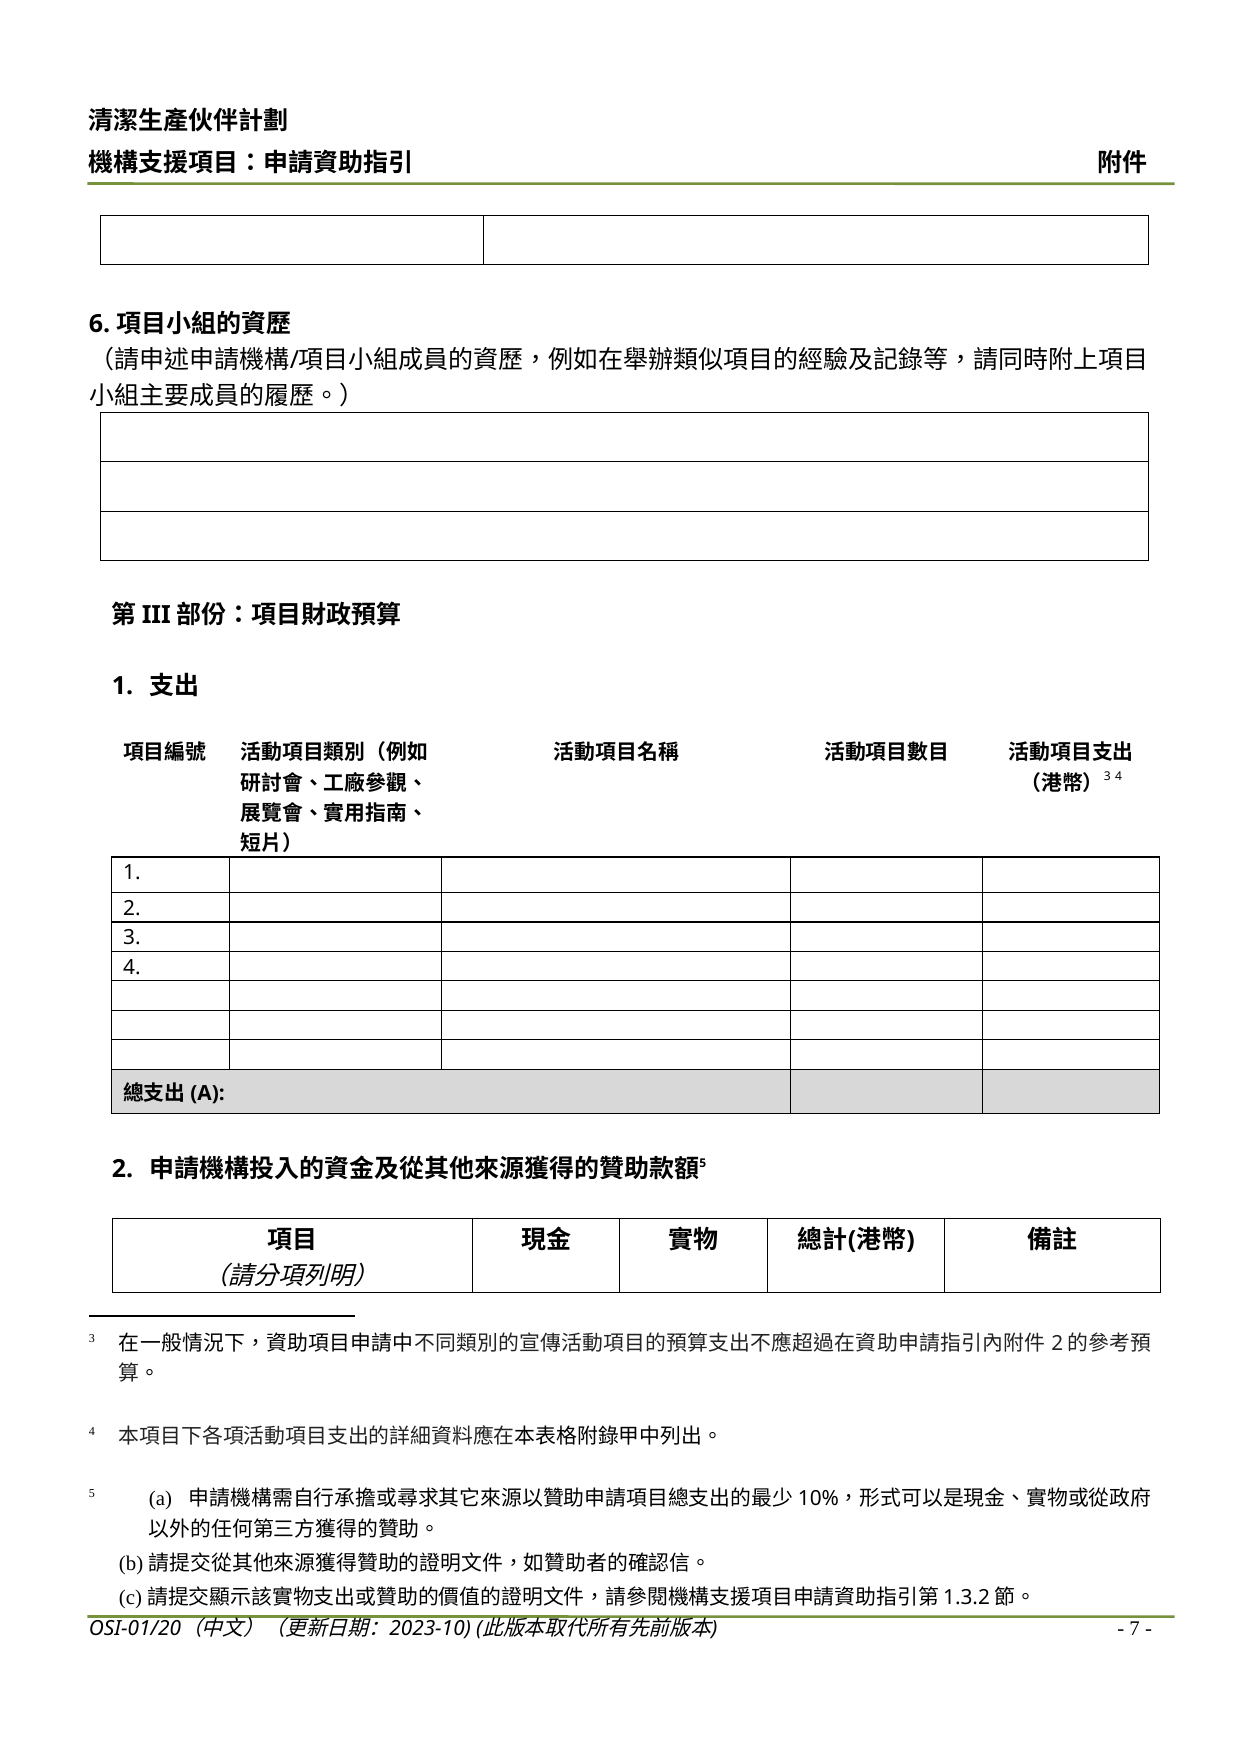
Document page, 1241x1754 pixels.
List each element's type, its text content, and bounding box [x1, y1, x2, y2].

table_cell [100, 560, 1160, 1293]
table_cell [101, 512, 1148, 560]
text （請申述申請機構/項目小組成員的資歷，例如在舉辦類似項目的經驗及記錄等，請同時附上項目小組主要成員的履歷。） [89, 339, 1152, 412]
table_header [101, 413, 1148, 461]
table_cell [89, 215, 1178, 266]
table_cell [101, 462, 1148, 511]
text 6. 項目小組的資歷 [89, 303, 1152, 339]
